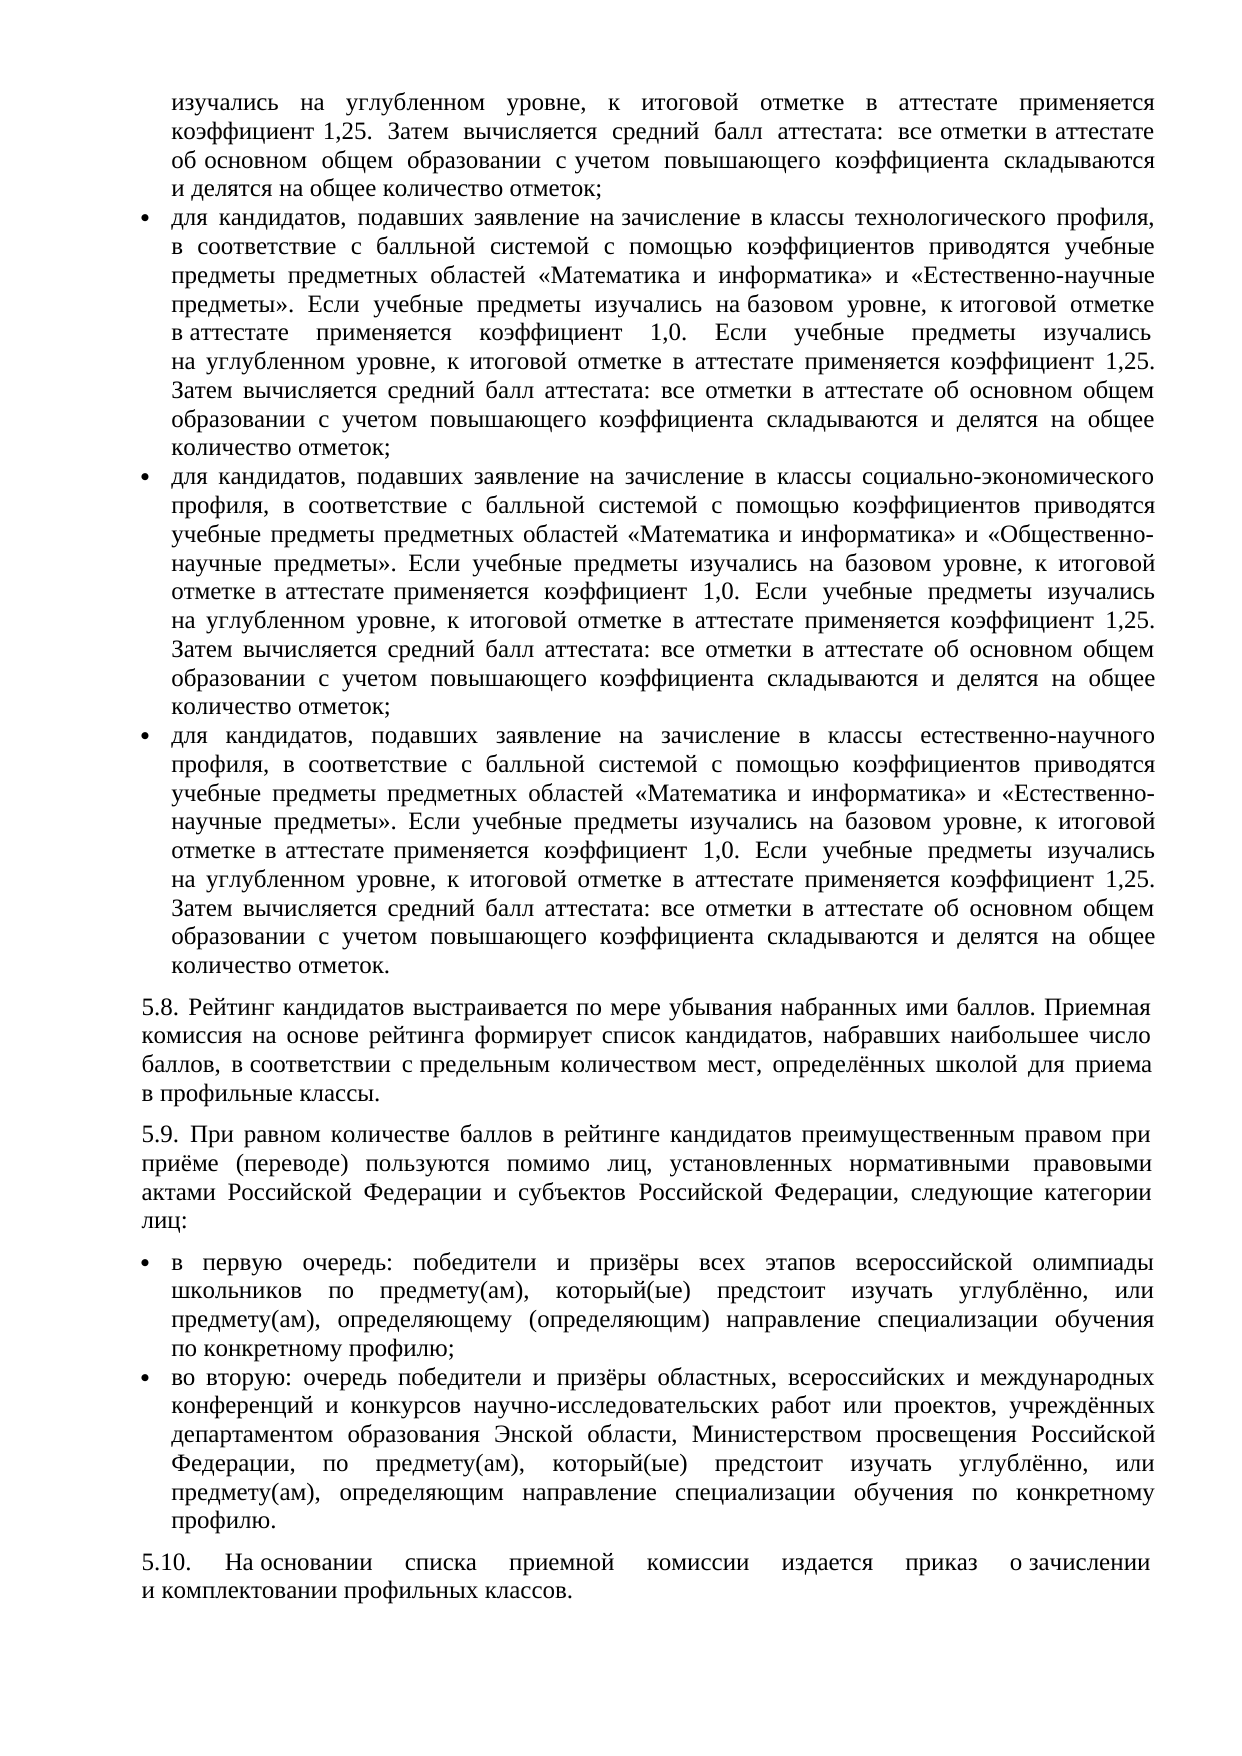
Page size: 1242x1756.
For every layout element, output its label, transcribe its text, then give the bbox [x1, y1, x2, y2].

list для кандидатов, подавших заявление на зачисление в классы естественно-научного профиля, в соответствие с балльной системой с помощью коэффициентов приводятся учебные предметы предметных областей «Математика и информатика» и «Естественно- научные предметы». Если учебные предметы изучались на базовом уровне, к итоговой отметке в аттестате применяется коэффициент 1,0. Если учебные предметы изучались на углубленном уровне, к итоговой отметке в аттестате применяется коэффициент 1,25. Затем вычисляется средний балл аттестата: все отметки в аттестате об основном общем образовании с учетом повышающего коэффициента складываются и делятся на общее количество отметок. [141, 720, 1155, 979]
list При равном количестве баллов в рейтинге кандидатов преимущественным правом при приёме (переводе) пользуются помимо лиц, установленных нормативными правовыми актами Российской Федерации и субъектов Российской Федерации, следующие категории лиц: [141, 1119, 1152, 1234]
list для кандидатов, подавших заявление на зачисление в классы социально-экономического профиля, в соответствие с балльной системой с помощью коэффициентов приводятся учебные предметы предметных областей «Математика и информатика» и «Общественно- научные предметы». Если учебные предметы изучались на базовом уровне, к итоговой отметке в аттестате применяется коэффициент 1,0. Если учебные предметы изучались на углубленном уровне, к итоговой отметке в аттестате применяется коэффициент 1,25. Затем вычисляется средний балл аттестата: все отметки в аттестате об основном общем образовании с учетом повышающего коэффициента складываются и делятся на общее количество отметок; [141, 461, 1155, 720]
list во вторую: очередь победители и призёры областных, всероссийских и международных конференций и конкурсов научно-исследовательских работ или проектов, учреждённых департаментом образования Энской области, Министерством просвещения Российской Федерации, по предмету(ам), который(ые) предстоит изучать углублённо, или предмету(ам), определяющим направление специализации обучения по конкретному профилю. [141, 1362, 1155, 1534]
text изучались на углубленном уровне, к итоговой отметке в аттестате применяется коэффициент 1,25. Затем вычисляется средний балл аттестата: все отметки в аттестате об основном общем образовании с учетом повышающего коэффициента складываются и делятся на общее количество отметок; [171, 87, 1155, 202]
list для кандидатов, подавших заявление на зачисление в классы технологического профиля, в соответствие с балльной системой с помощью коэффициентов приводятся учебные предметы предметных областей «Математика и информатика» и «Естественно-научные предметы». Если учебные предметы изучались на базовом уровне, к итоговой отметке в аттестате применяется коэффициент 1,0. Если учебные предметы изучались на углубленном уровне, к итоговой отметке в аттестате применяется коэффициент 1,25. Затем вычисляется средний балл аттестата: все отметки в аттестате об основном общем образовании с учетом повышающего коэффициента складываются и делятся на общее количество отметок; [141, 202, 1155, 461]
list Рейтинг кандидатов выстраивается по мере убывания набранных ими баллов. Приемная комиссия на основе рейтинга формирует список кандидатов, набравших наибольшее число баллов, в соответствии с предельным количеством мест, определённых школой для приема в профильные классы. [141, 992, 1152, 1107]
list в первую очередь: победители и призёры всех этапов всероссийской олимпиады школьников по предмету(ам), который(ые) предстоит изучать углублённо, или предмету(ам), определяющему (определяющим) направление специализации обучения по конкретному профилю; [141, 1247, 1154, 1362]
list На основании списка приемной комиссии издается приказ о зачислении и комплектовании профильных классов. [141, 1547, 1153, 1604]
